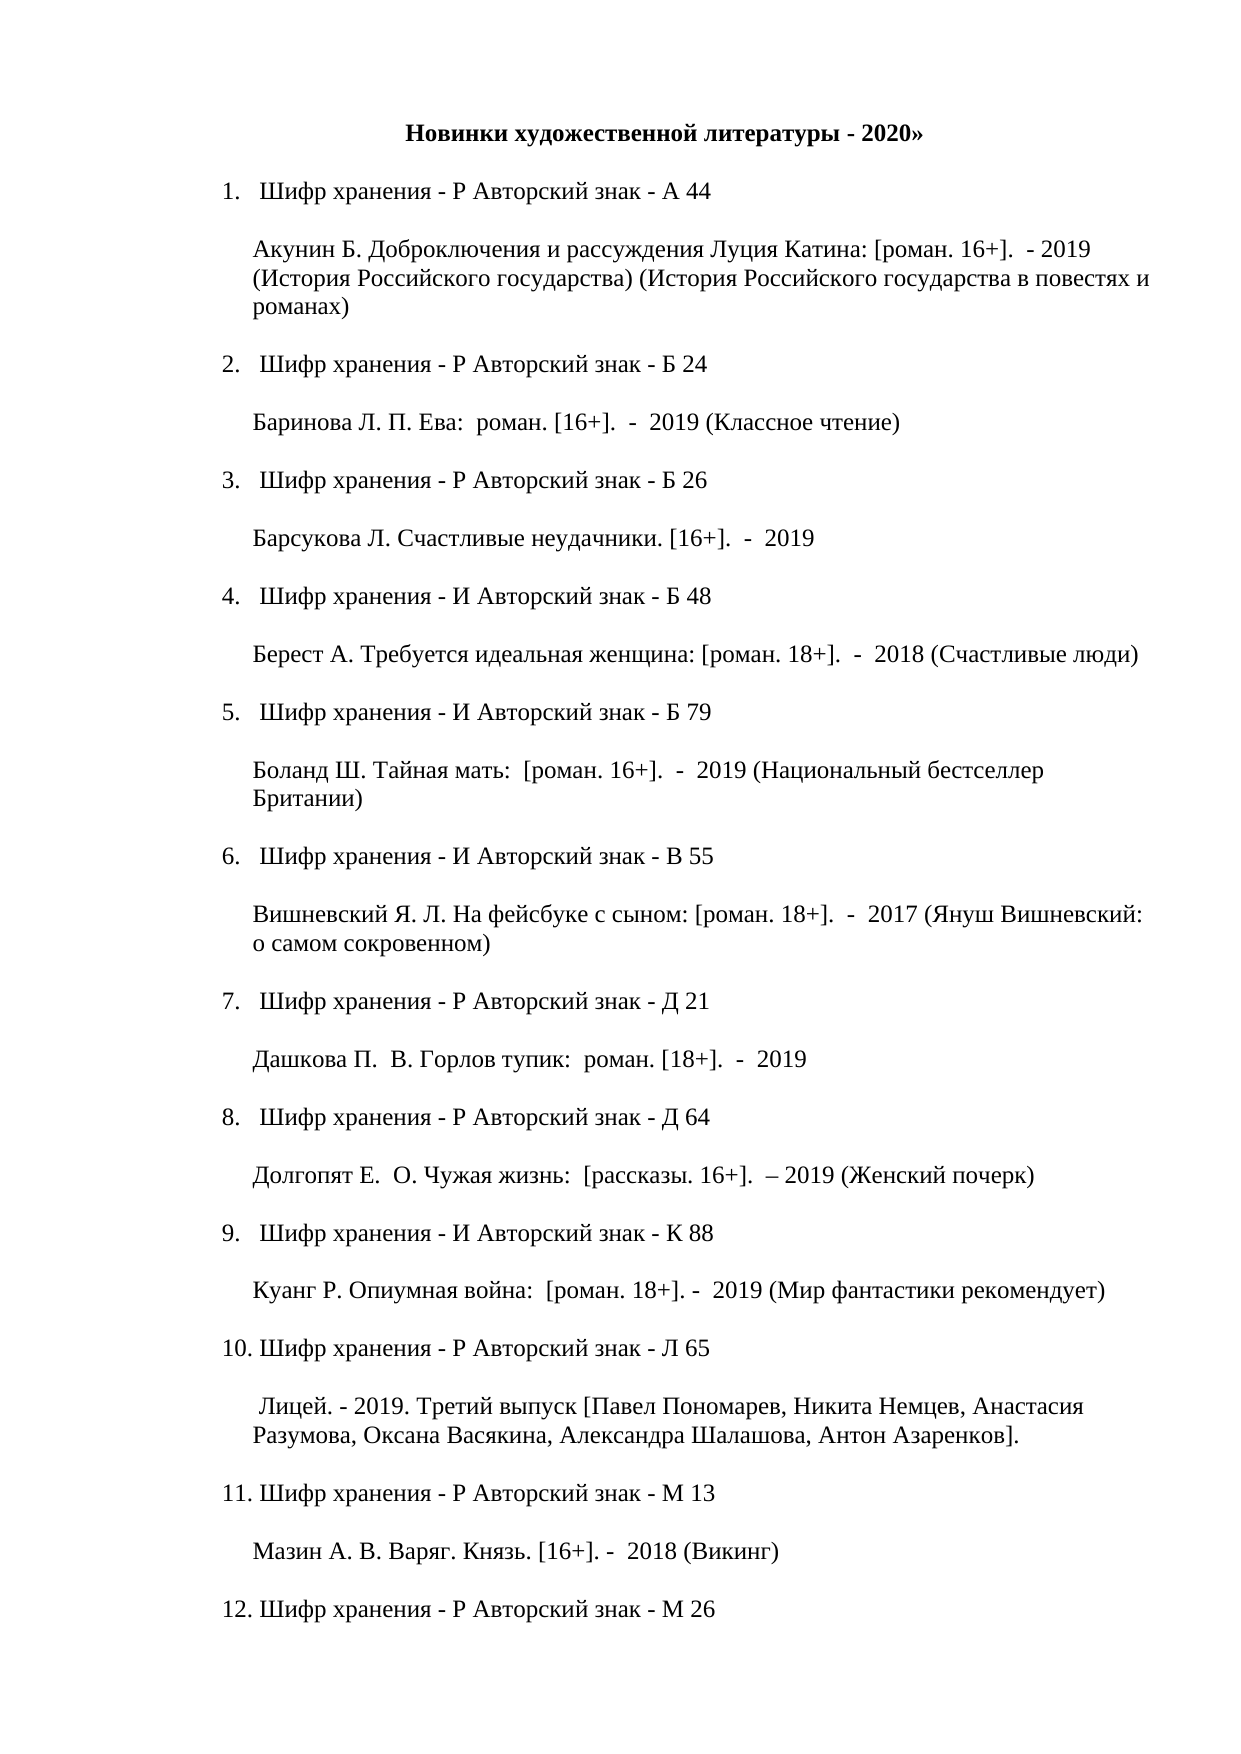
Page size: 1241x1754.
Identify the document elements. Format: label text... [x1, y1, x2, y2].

list Шифр хранения - Р Авторский знак - М 13 [222, 1478, 1152, 1507]
list Шифр хранения - Р Авторский знак - М 26 [222, 1594, 1152, 1623]
text Дашкова П. В. Горлов тупик: роман. [18+]. - 2019 [252, 1044, 1152, 1073]
text Мазин А. В. Варяг. Князь. [16+]. - 2018 (Викинг) [252, 1536, 1152, 1565]
list Шифр хранения - Р Авторский знак - Б 24 [222, 349, 1152, 378]
text Боланд Ш. Тайная мать: [роман. 16+]. - 2019 (Национальный бестселлер Британии) [252, 755, 1152, 812]
text Баринова Л. П. Ева: роман. [16+]. - 2019 (Классное чтение) [252, 407, 1152, 436]
text Куанг Р. Опиумная война: [роман. 18+]. - 2019 (Мир фантастики рекомендует) [252, 1276, 1152, 1304]
text Барсукова Л. Счастливые неудачники. [16+]. - 2019 [252, 523, 1152, 552]
text Новинки художественной литературы - 2020» [177, 118, 1152, 147]
list Шифр хранения - Р Авторский знак - Л 65 [222, 1333, 1152, 1362]
text Долгопят Е. О. Чужая жизнь: [рассказы. 16+]. – 2019 (Женский почерк) [252, 1160, 1152, 1188]
text Лицей. - 2019. Третий выпуск [Павел Пономарев, Никита Немцев, Анастасия Разумова, Оксана Васякина, Александра Шалашова, Антон Азаренков]. [252, 1391, 1152, 1449]
list Шифр хранения - И Авторский знак - Б 79 [222, 697, 1152, 726]
text Вишневский Я. Л. На фейсбуке с сыном: [роман. 18+]. - 2017 (Януш Вишневский: о самом сокровенном) [252, 899, 1152, 957]
text Берест А. Требуется идеальная женщина: [роман. 18+]. - 2018 (Счастливые люди) [252, 639, 1152, 668]
list Шифр хранения - Р Авторский знак - А 44 [222, 176, 1152, 205]
text Акунин Б. Доброключения и рассуждения Луция Катина: [роман. 16+]. - 2019 (История Российского государства) (История Российского государства в повестях и романах) [252, 234, 1152, 320]
list Шифр хранения - И Авторский знак - К 88 [222, 1218, 1152, 1246]
list Шифр хранения - И Авторский знак - Б 48 [222, 581, 1152, 610]
list Шифр хранения - Р Авторский знак - Д 64 [222, 1102, 1152, 1131]
list Шифр хранения - Р Авторский знак - Д 21 [222, 986, 1152, 1015]
list Шифр хранения - Р Авторский знак - Б 26 [222, 465, 1152, 494]
list Шифр хранения - И Авторский знак - В 55 [222, 841, 1152, 870]
